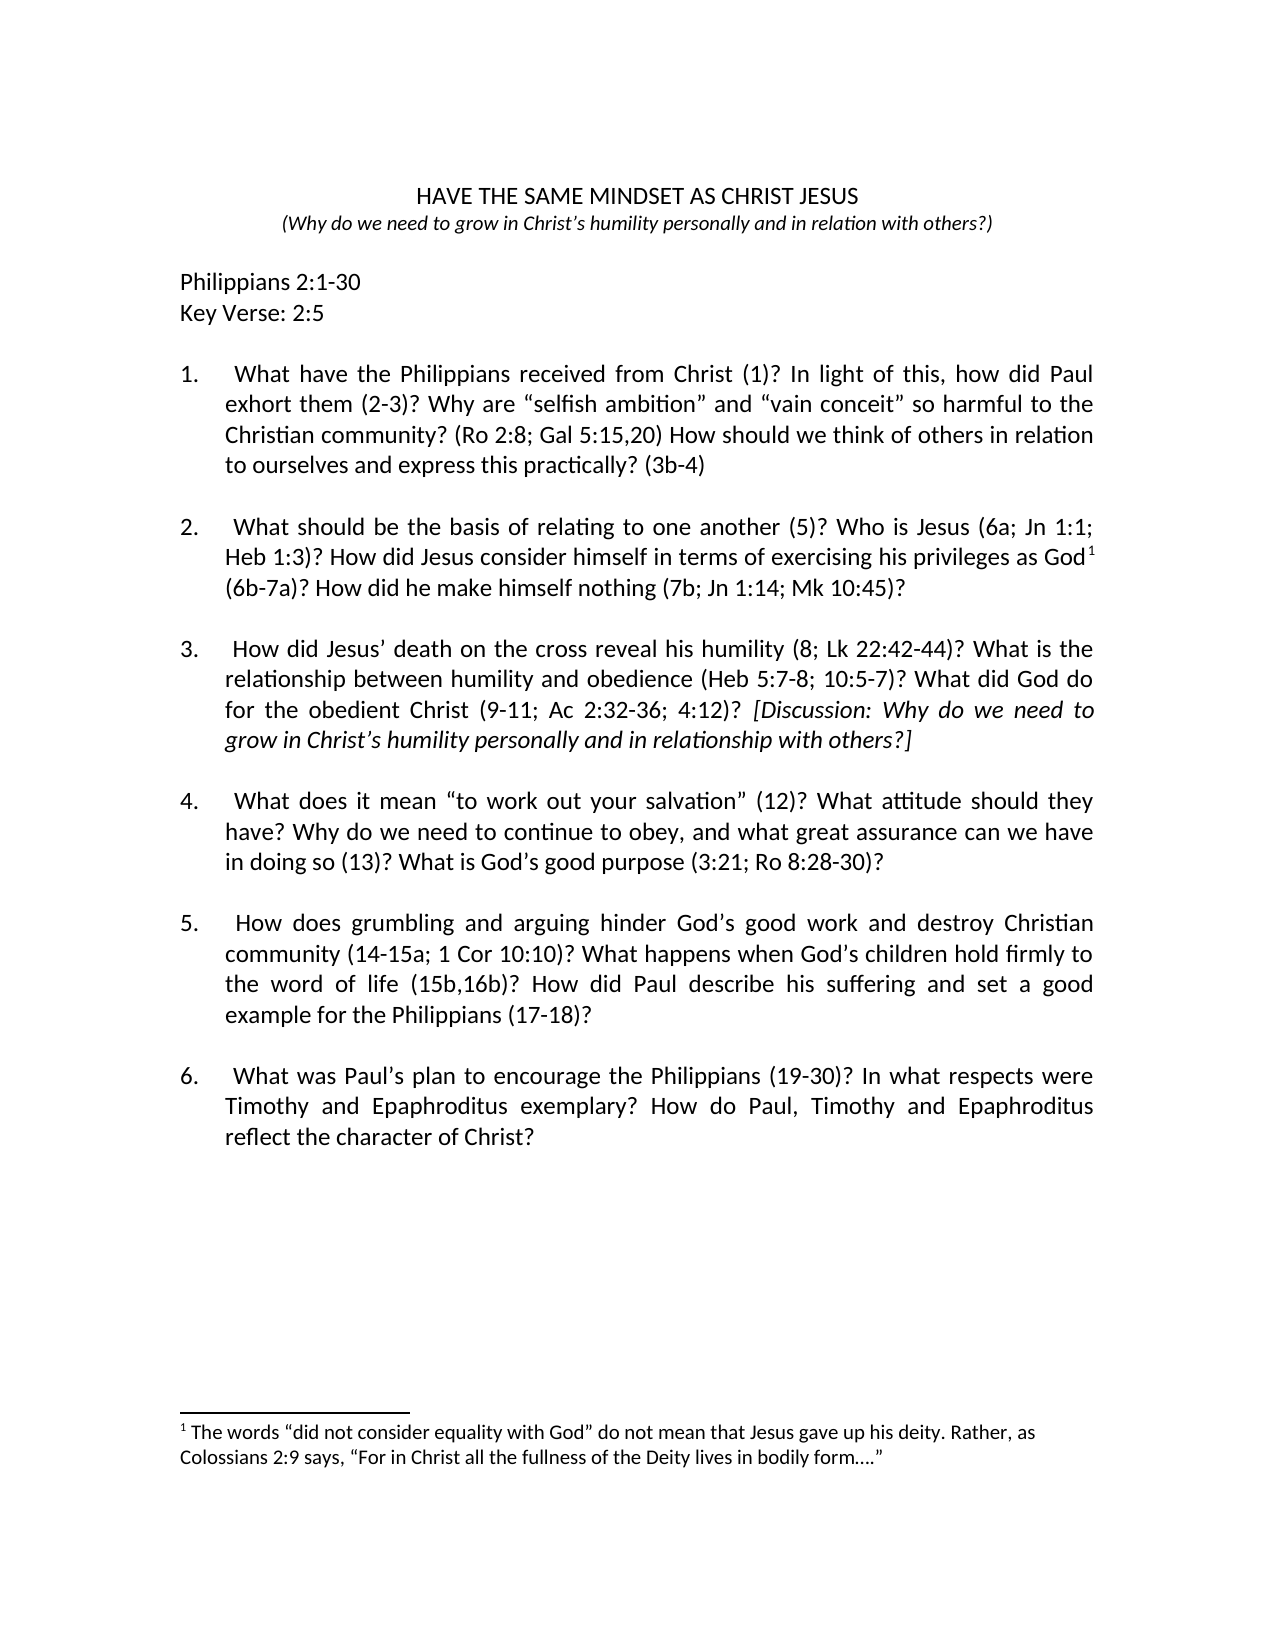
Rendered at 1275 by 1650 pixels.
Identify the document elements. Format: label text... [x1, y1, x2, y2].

text (Why do we need to grow in Christ’s humility personally and in relation with others?) [180, 211, 1095, 236]
text 6. What was Paul’s plan to encourage the Philippians (19-30)? In what respects were Timothy and Epaphroditus exemplary? How do Paul, Timothy and Epaphroditus reflect the character of Christ? [180, 1060, 1095, 1152]
text 1. What have the Philippians received from Christ (1)? In light of this, how did Paul exhort them (2-3)? Why are “selfish ambition” and “vain conceit” so harmful to the Christian community? (Ro 2:8; Gal 5:15,20) How should we think of others in relation to ourselves and express this practically? (3b-4) [180, 358, 1095, 480]
text Key Verse: 2:5 [180, 297, 1095, 327]
text 4. What does it mean “to work out your salvation” (12)? What attitude should they have? Why do we need to continue to obey, and what great assurance can we have in doing so (13)? What is God’s good purpose (3:21; Ro 8:28-30)? [180, 785, 1095, 877]
text 2. What should be the basis of relating to one another (5)? Who is Jesus (6a; Jn 1:1; Heb 1:3)? How did Jesus consider himself in terms of exercising his privileges as God (6b-7a)? How did he make himself nothing (7b; Jn 1:14; Mk 10:45)? [180, 511, 1095, 602]
text Philippians 2:1-30 [180, 266, 1095, 297]
text 5. How does grumbling and arguing hinder God’s good work and destroy Christian community (14-15a; 1 Cor 10:10)? What happens when God’s children hold firmly to the word of life (15b,16b)? How did Paul describe his suffering and set a good example for the Philippians (17-18)? [180, 907, 1095, 1029]
text 3. How did Jesus’ death on the cross reveal his humility (8; Lk 22:42-44)? What is the relationship between humility and obedience (Heb 5:7-8; 10:5-7)? What did God do for the obedient Christ (9-11; Ac 2:32-36; 4:12)? [Discussion: Why do we need to grow in Christ’s humility personally and in relationship with others?] [180, 633, 1095, 755]
text HAVE THE SAME MINDSET AS CHRIST JESUS [180, 180, 1095, 211]
